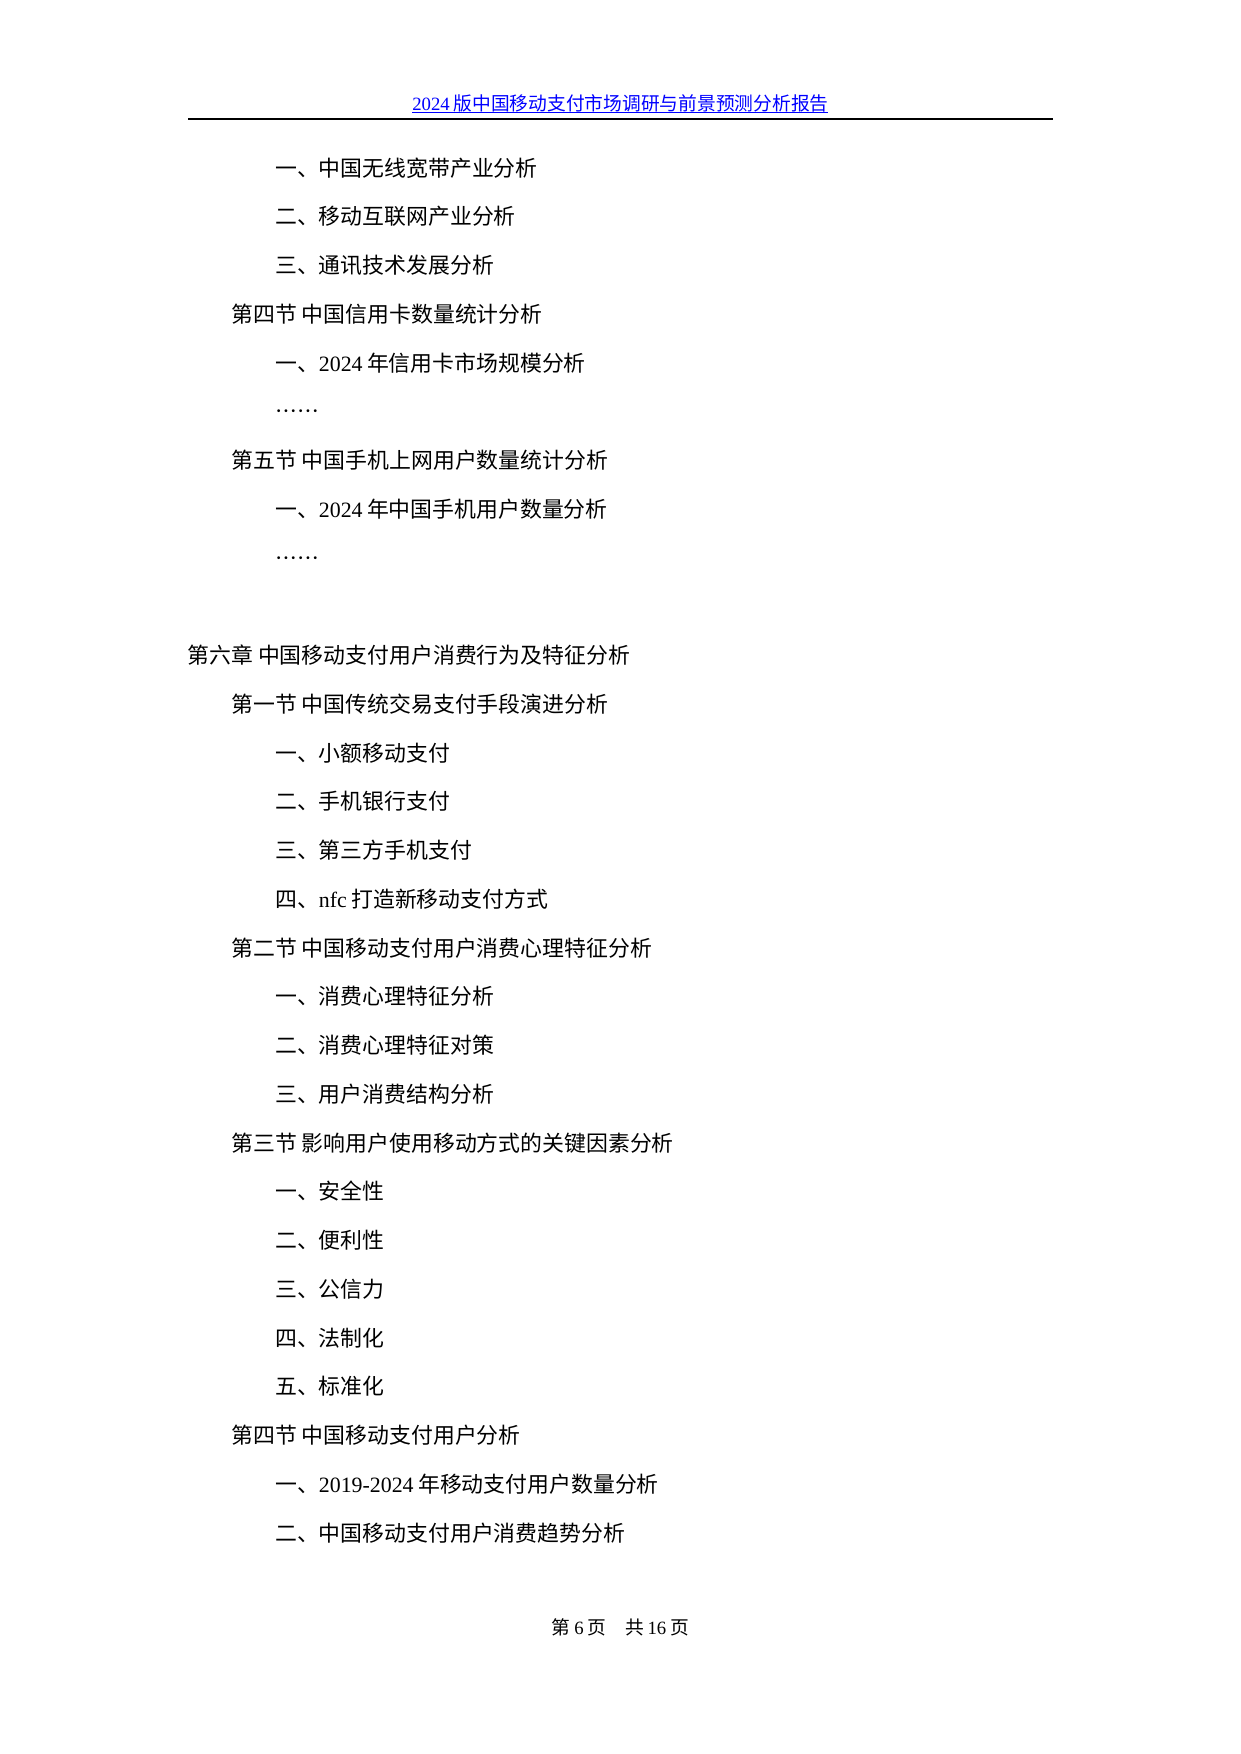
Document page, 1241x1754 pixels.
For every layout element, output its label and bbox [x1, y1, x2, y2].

text [187, 150, 1053, 1548]
